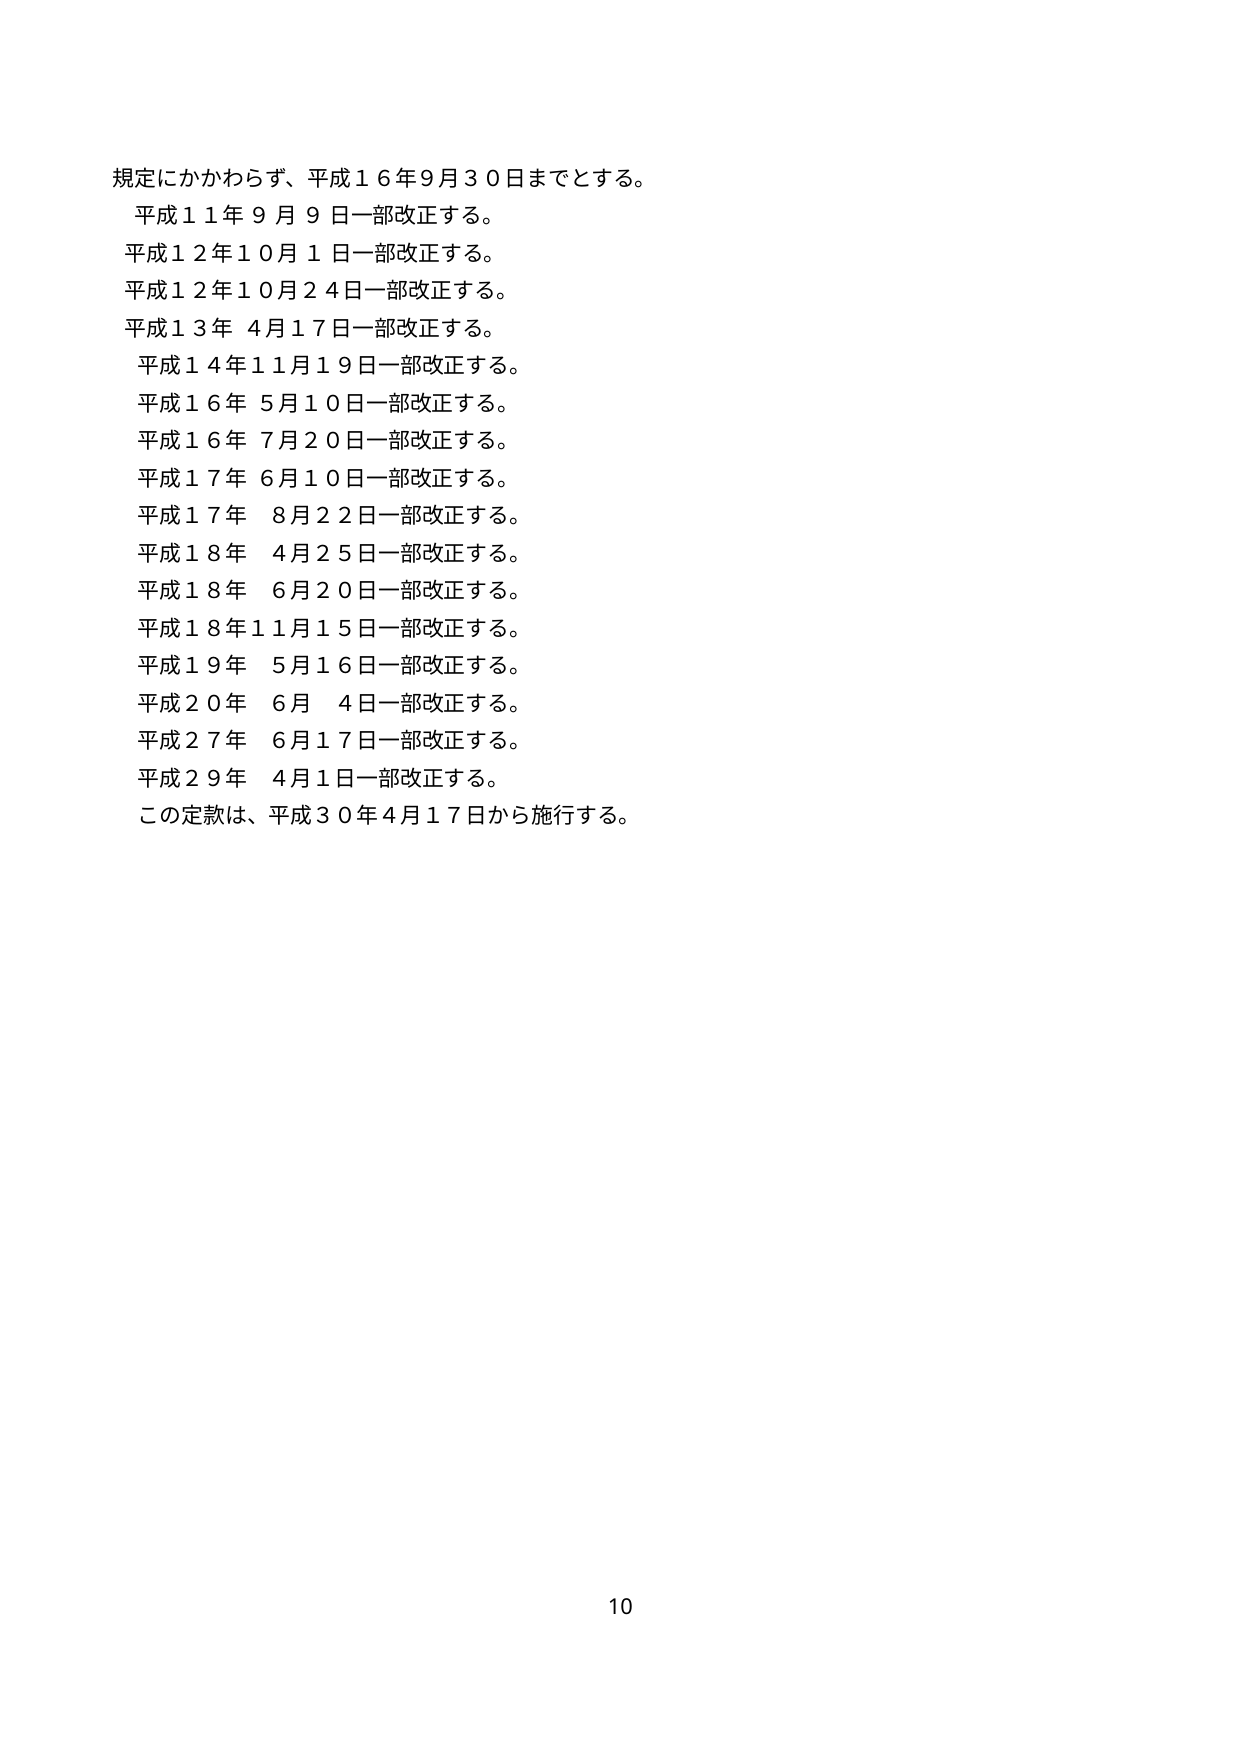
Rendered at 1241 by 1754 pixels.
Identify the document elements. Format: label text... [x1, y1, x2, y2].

text 平成２９年 ４月１日一部改正する。 [137, 758, 1128, 796]
text 平成１３年 ４月１７日一部改正する。 [112, 308, 1128, 346]
text 平成２７年 ６月１７日一部改正する。 [137, 721, 1128, 758]
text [112, 158, 1128, 196]
text 平成１６年 ７月２０日一部改正する。 [137, 421, 1128, 458]
text 平成１７年 ８月２２日一部改正する。 [137, 496, 1128, 533]
text 平成１１年 ９ 月 ９ 日一部改正する。 [112, 196, 1128, 233]
text 平成１２年１０月 １ 日一部改正する。 [112, 233, 1128, 271]
text この定款は、平成３０年４月１７日から施行する。 [137, 796, 1128, 833]
text 平成１４年１１月１９日一部改正する。 [137, 346, 1128, 383]
text 平成１８年 ４月２５日一部改正する。 [137, 533, 1128, 571]
text 平成１２年１０月２４日一部改正する。 [112, 271, 1128, 308]
text 平成１９年 ５月１６日一部改正する。 [137, 646, 1128, 683]
text 平成１７年 ６月１０日一部改正する。 [137, 458, 1128, 496]
text 平成１８年１１月１５日一部改正する。 [137, 608, 1128, 646]
text 平成１６年 ５月１０日一部改正する。 [137, 383, 1128, 421]
text 平成２０年 ６月 ４日一部改正する。 [137, 683, 1128, 721]
text 平成１８年 ６月２０日一部改正する。 [137, 571, 1128, 608]
